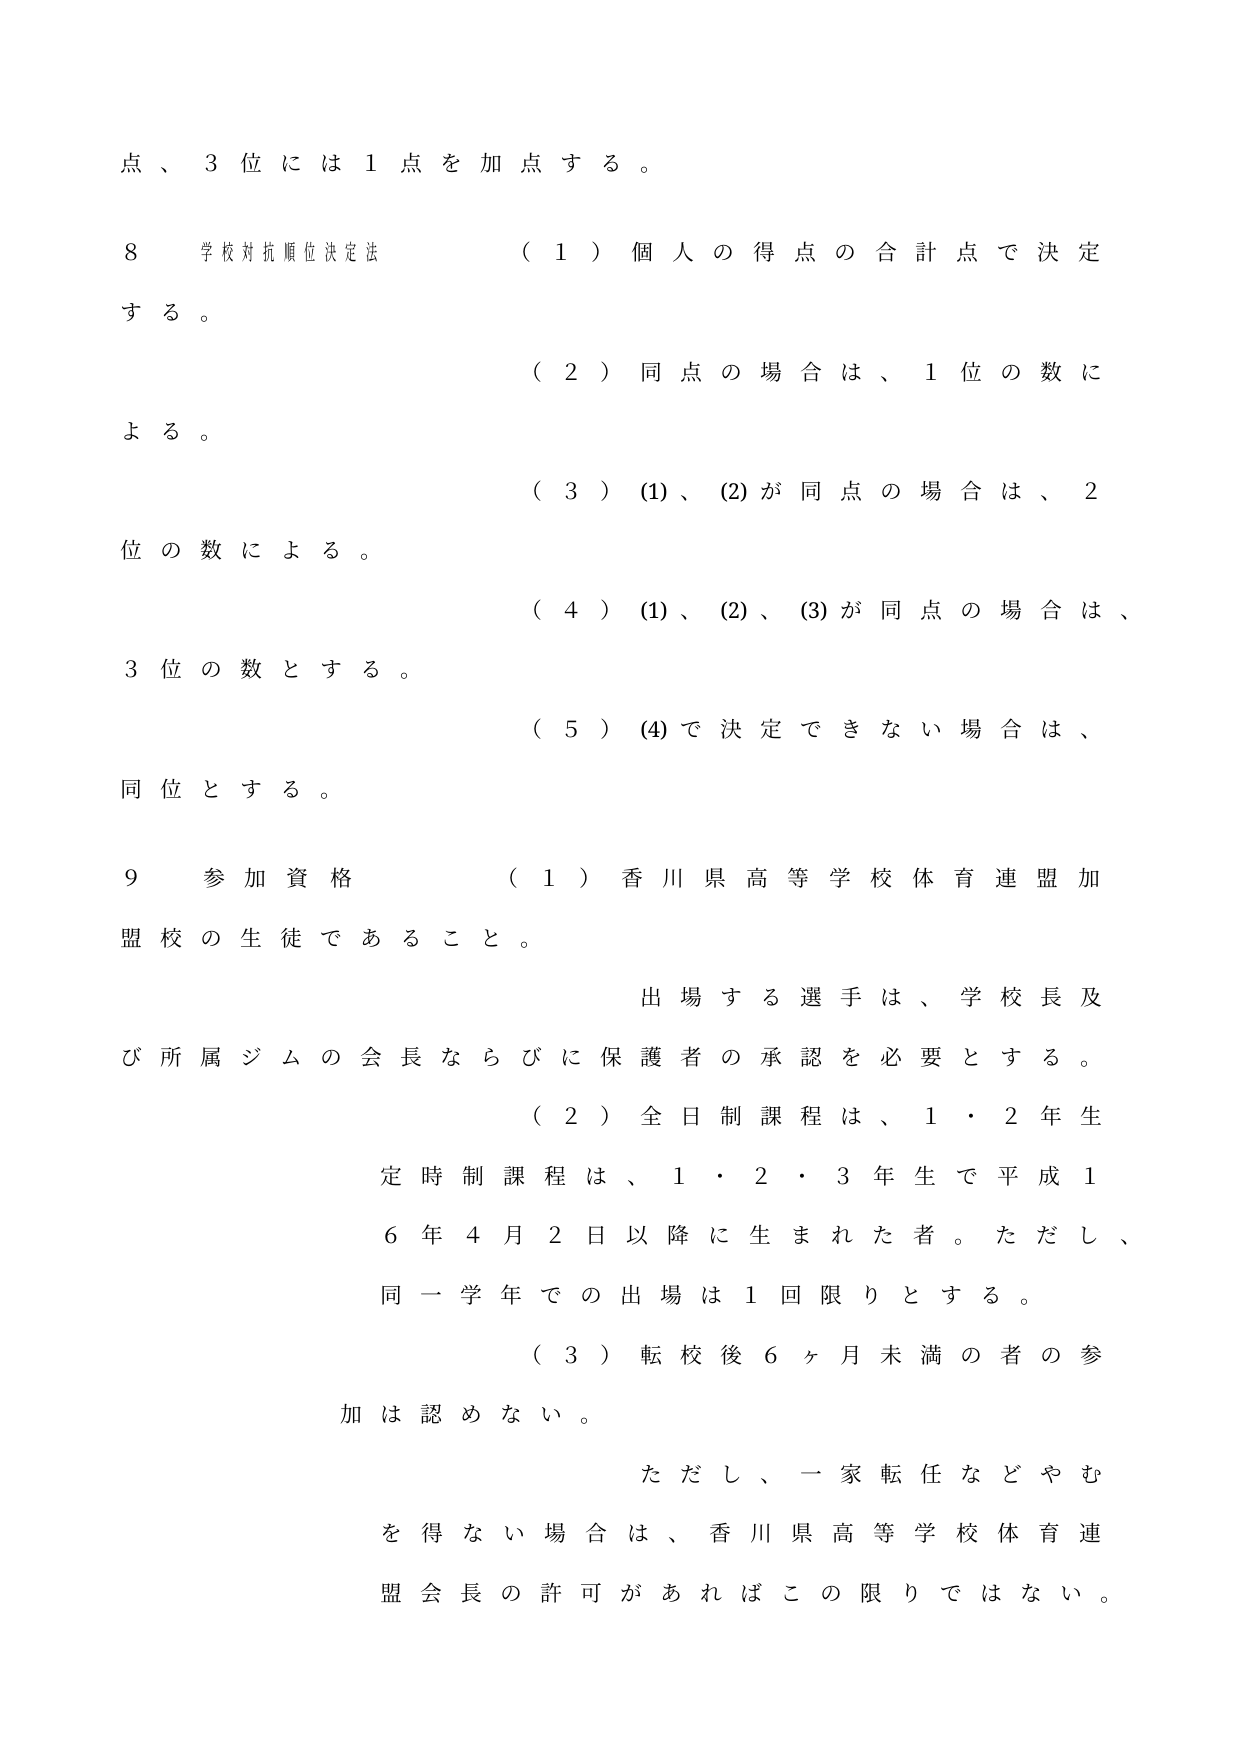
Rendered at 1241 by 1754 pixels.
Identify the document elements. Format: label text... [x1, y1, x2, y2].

text 出場する選手は、学校長及び所属ジムの会長ならびに保護者の承認を必要とする。 [120, 966, 1120, 1086]
text （２）同点の場合は、１位の数による。 [120, 341, 1120, 460]
text ただし、一家転任などやむを得ない場合は、香川県高等学校体育連盟会長の許可があればこの限りではない。 [120, 1443, 1120, 1622]
text （３）転校後６ヶ月未満の者の参加は認めない。 [120, 1324, 1120, 1443]
text （３）(1)、(2)が同点の場合は、２位の数による。 [120, 460, 1120, 579]
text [120, 132, 1120, 192]
text ９ 参加資格 （１）香川県高等学校体育連盟加盟校の生徒であること。 [120, 847, 1120, 966]
text ８ 学校対抗順位決定法 （１）個人の得点の合計点で決定する。 [120, 222, 1120, 341]
text （２）全日制課程は、１・２年生、定時制課程は、１・２・３年生で平成１６年４月２日以降に生まれた者。ただし、同一学年での出場は１回限りとする。 [120, 1086, 1120, 1324]
text （５）(4)で決定できない場合は、同位とする。 [120, 698, 1120, 817]
text （４）(1)、(2)、(3)が同点の場合は、３位の数とする。 [120, 579, 1120, 698]
